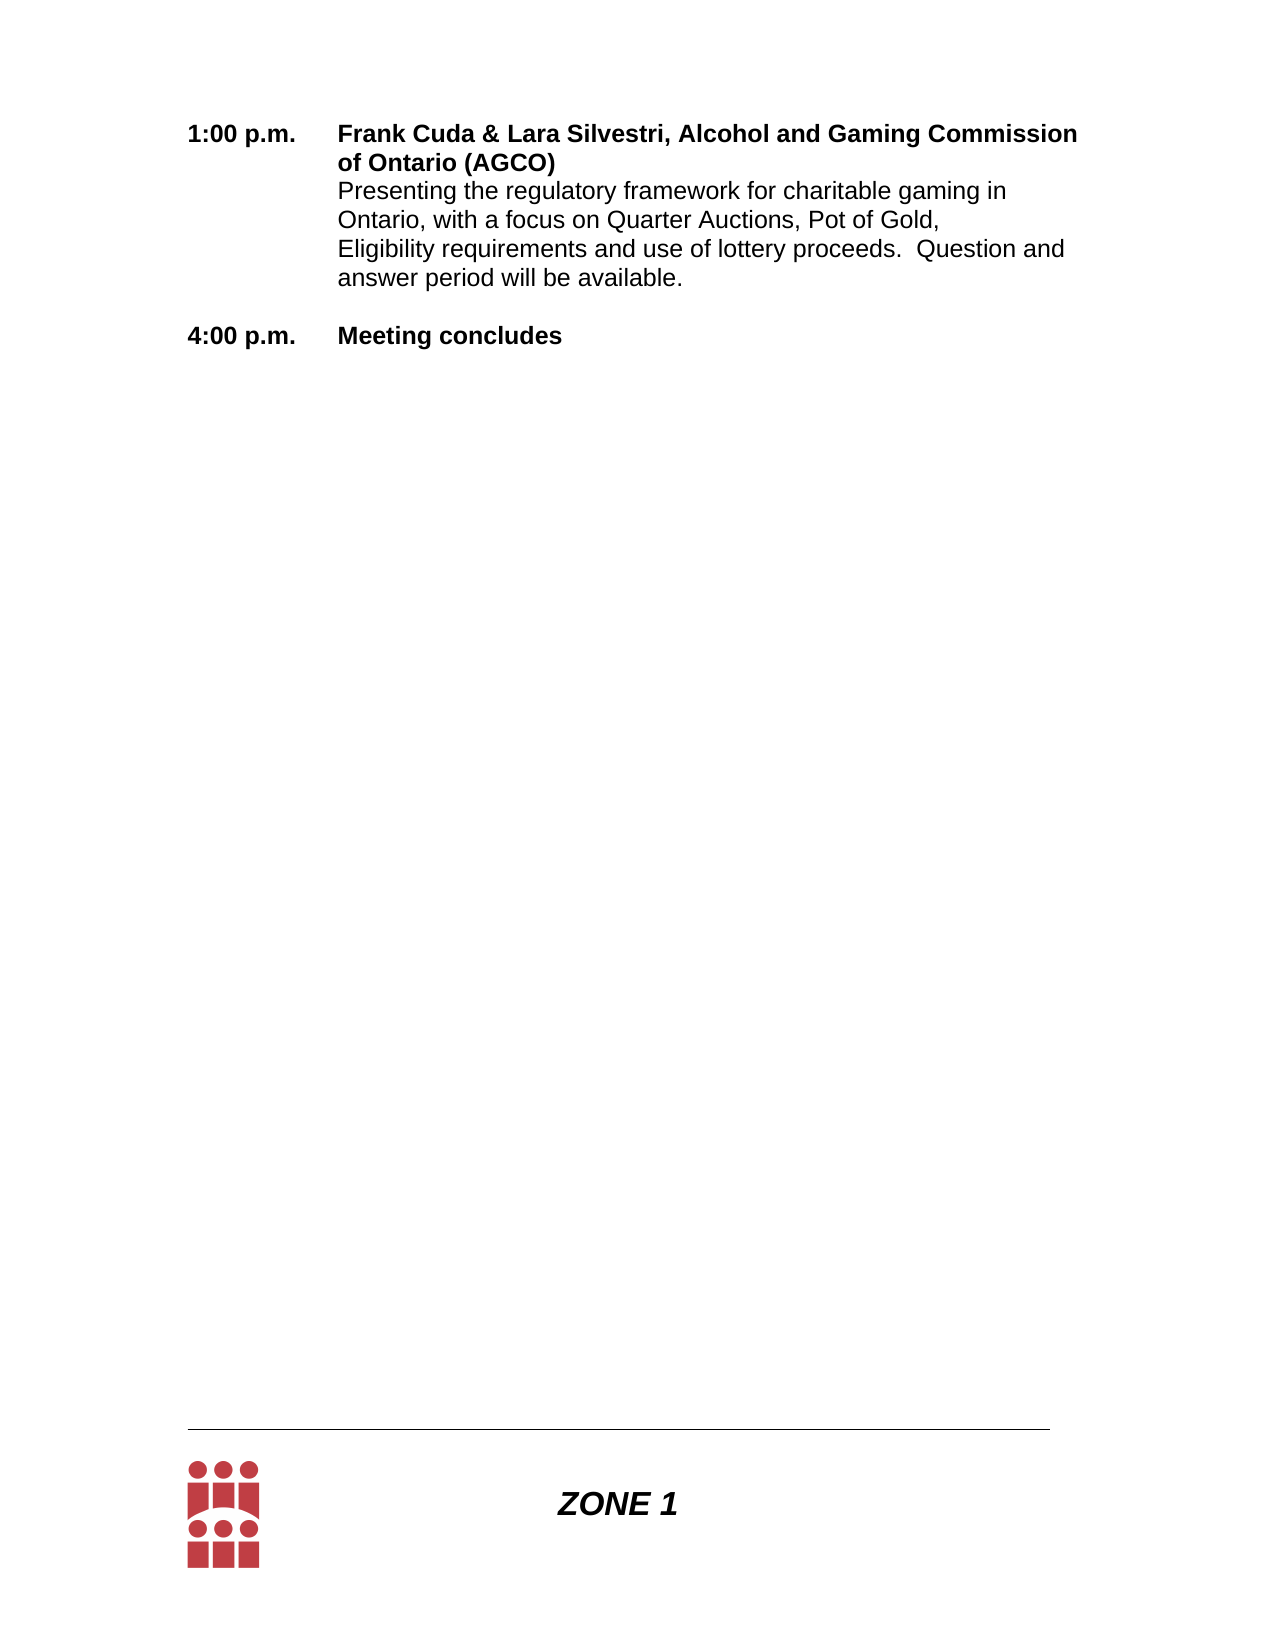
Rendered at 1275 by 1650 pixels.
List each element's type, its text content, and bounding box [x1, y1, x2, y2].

text Eligibility requirements and use of lottery proceeds. Question and answer period will be available. [337, 234, 1087, 291]
picture [187, 1461, 260, 1568]
text Presenting the regulatory framework for charitable gaming in Ontario, with a focus on Quarter Auctions, Pot of Gold, [337, 176, 1087, 234]
text 1:00 p.m. Frank Cuda & Lara Silvestri, Alcohol and Gaming Commission of Ontario (AGCO) [187, 119, 1087, 176]
text 4:00 p.m. Meeting concludes [187, 321, 1087, 350]
